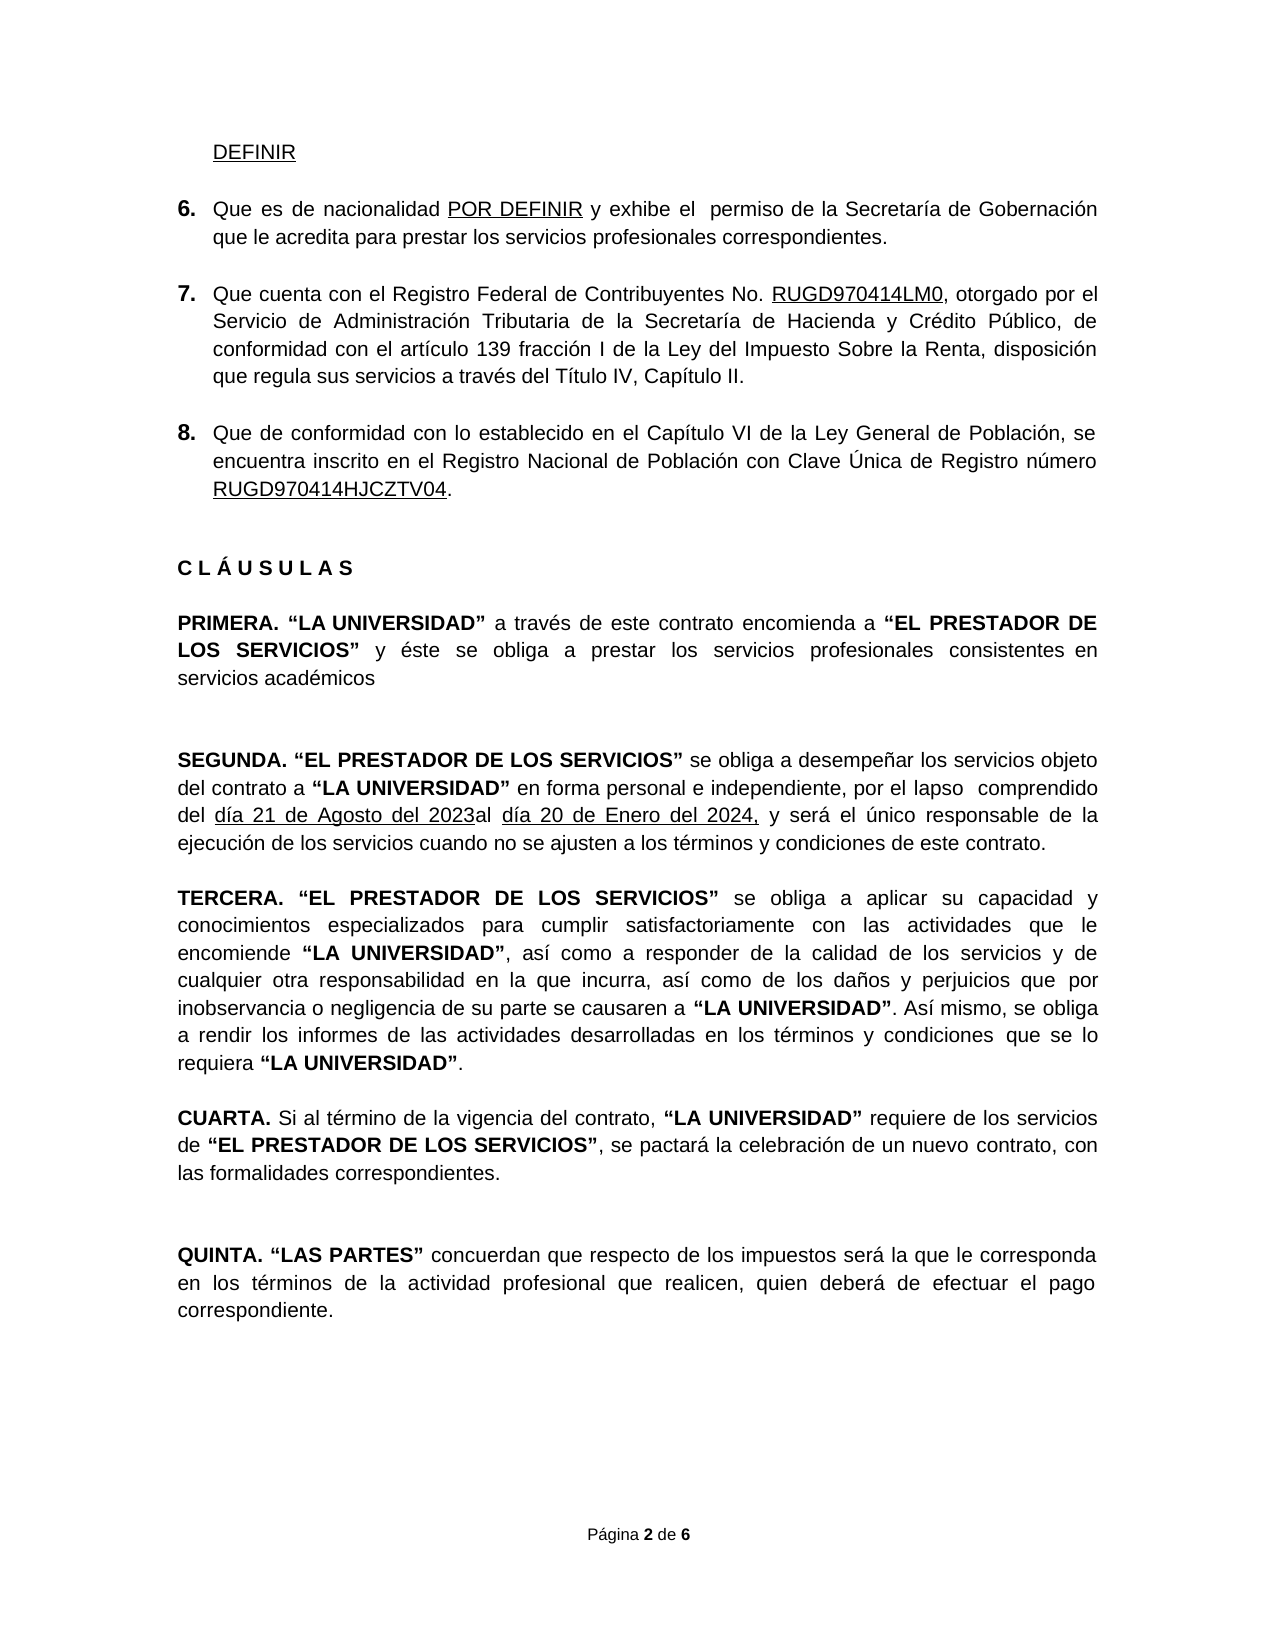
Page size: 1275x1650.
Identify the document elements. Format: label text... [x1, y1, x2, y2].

text SEGUNDA. “EL PRESTADOR DE LOS SERVICIOS” se obliga a desempeñar los servicios objeto del contrato a “LA UNIVERSIDAD” en forma personal e independiente, por el lapso comprendido del día 21 de Agosto del 2023 al día 20 de Enero del 2024, y será el único responsable de la ejecución de los servicios cuando no se ajusten a los términos y condiciones de este contrato. [177, 748, 1098, 855]
text CUARTA. Si al término de la vigencia del contrato, “LA UNIVERSIDAD” requiere de los servicios de “EL PRESTADOR DE LOS SERVICIOS”, se pactará la celebración de un nuevo contrato, con las formalidades correspondientes. [177, 1106, 1098, 1185]
list Que de conformidad con lo establecido en el Capítulo VI de la Ley General de Población, se encuentra inscrito en el Registro Nacional de Población con Clave Única de Registro número RUGD970414HJCZTV04. [177, 419, 1098, 501]
text QUINTA. “LAS PARTES” concuerdan que respecto de los impuestos será la que le corresponda en los términos de la actividad profesional que realicen, quien deberá de efectuar el pago correspondiente. [177, 1243, 1098, 1322]
text PRIMERA. “LA UNIVERSIDAD” a través de este contrato encomienda a “EL PRESTADOR DE LOS SERVICIOS” y éste se obliga a prestar los servicios profesionales consistentes en servicios académicos [177, 611, 1098, 690]
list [177, 139, 1098, 163]
subtitle C L Á U S U L A S [177, 556, 1098, 580]
list Que es de nacionalidad POR DEFINIR y exhibe el permiso de la Secretaría de Gobernación que le acredita para prestar los servicios profesionales correspondientes. [177, 194, 1098, 248]
list Que cuenta con el Registro Federal de Contribuyentes No. RUGD970414LM0, otorgado por el Servicio de Administración Tributaria de la Secretaría de Hacienda y Crédito Público, de conformidad con el artículo 139 fracción I de la Ley del Impuesto Sobre la Renta, disposición que regula sus servicios a través del Título IV, Capítulo II. [177, 279, 1098, 388]
text TERCERA. “EL PRESTADOR DE LOS SERVICIOS” se obliga a aplicar su capacidad y conocimientos especializados para cumplir satisfactoriamente con las actividades que le encomiende “LA UNIVERSIDAD”, así como a responder de la calidad de los servicios y de cualquier otra responsabilidad en la que incurra, así como de los daños y perjuicios que por inobservancia o negligencia de su parte se causaren a “LA UNIVERSIDAD”. Así mismo, se obliga a rendir los informes de las actividades desarrolladas en los términos y condiciones que se lo requiera “LA UNIVERSIDAD”. [177, 886, 1098, 1075]
